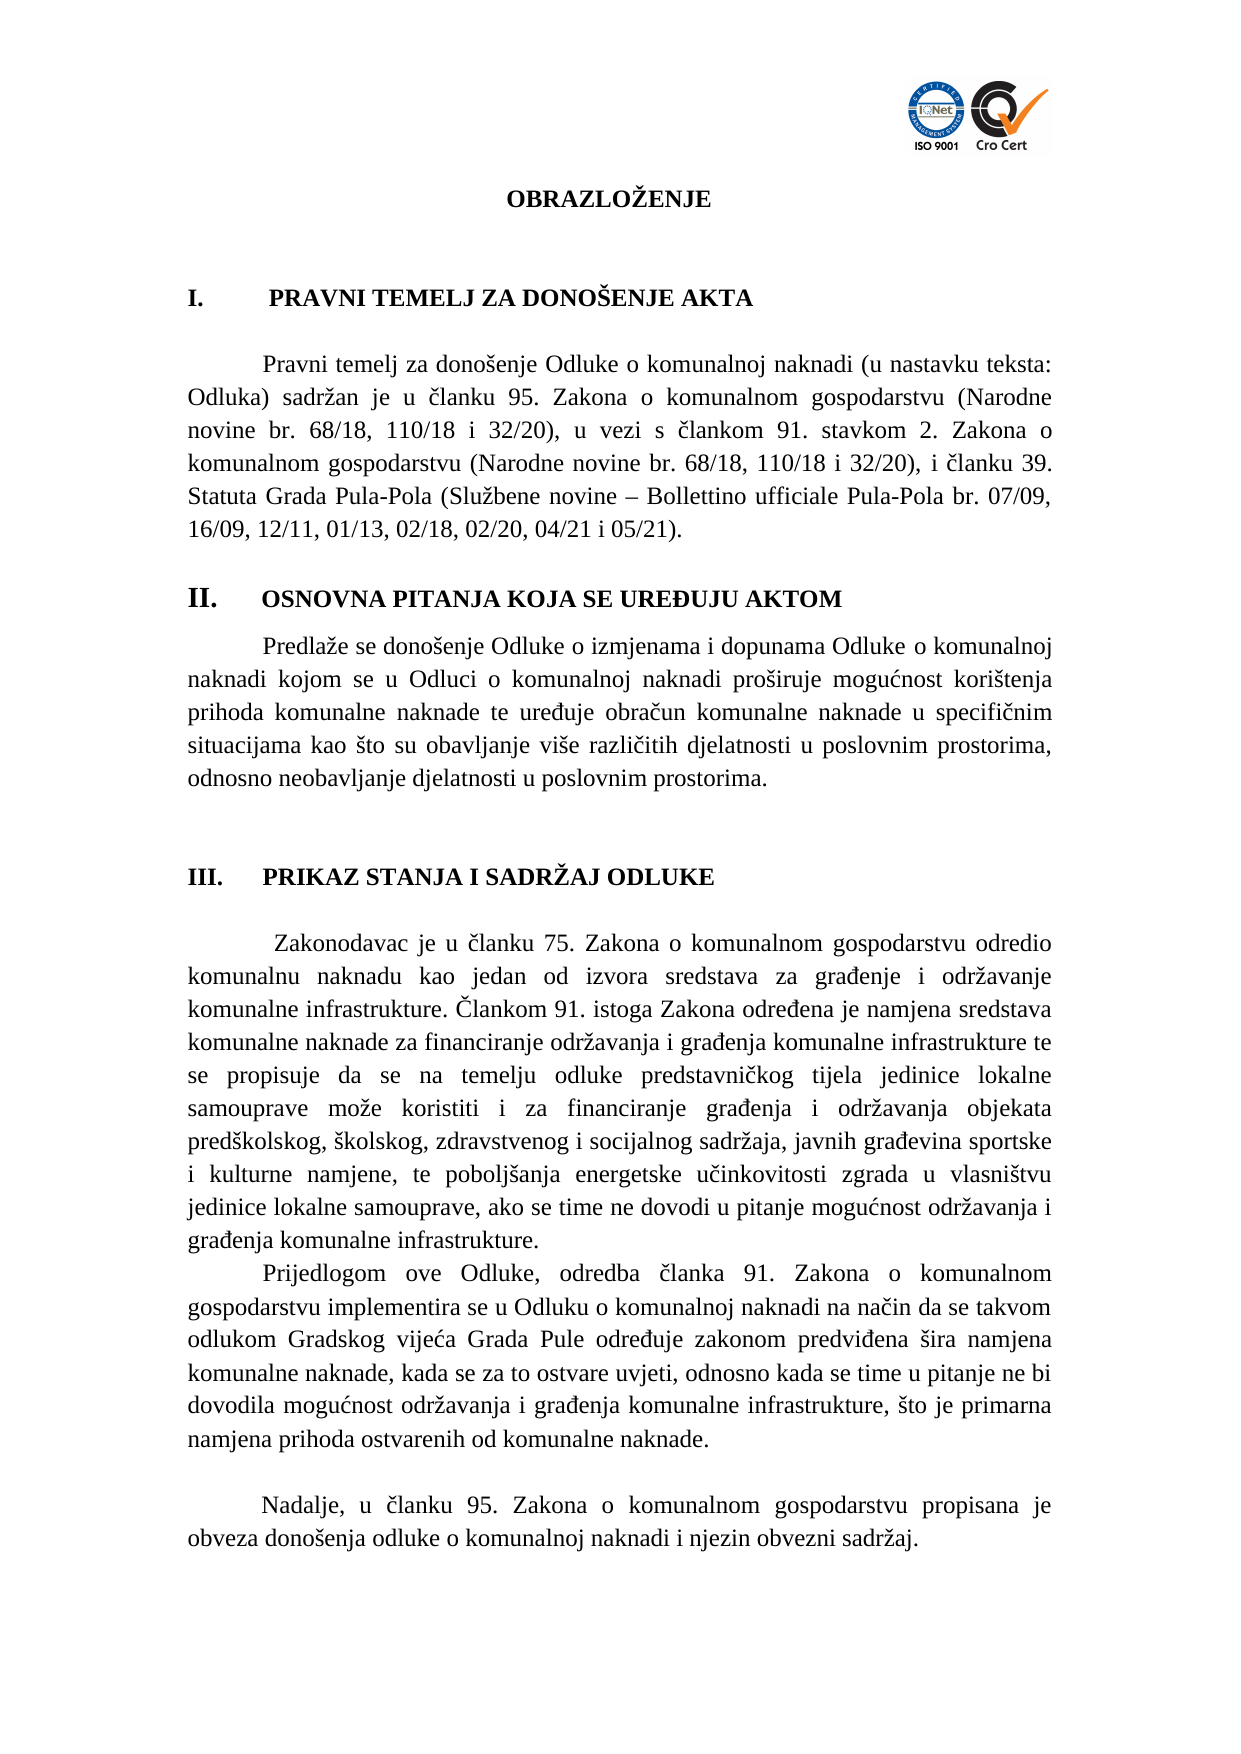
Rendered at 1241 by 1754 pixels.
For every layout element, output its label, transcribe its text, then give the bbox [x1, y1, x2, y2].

text Nadalje, u članku 95. Zakona o komunalnom gospodarstvu propisana je obveza donošenja odluke o komunalnoj naknadi i njezin obvezni sadržaj. [187, 1490, 1053, 1551]
text Prijedlogom ove Odluke, odredba članka 91. Zakona o komunalnom gospodarstvu implementira se u Odluku o komunalnoj naknadi na način da se takvom odlukom Gradskog vijeća Grada Pule određuje zakonom predviđena šira namjena komunalne naknade, kada se za to ostvare uvjeti, odnosno kada se time u pitanje ne bi dovodila mogućnost održavanja i građenja komunalne infrastrukture, što je primarna namjena prihoda ostvarenih od komunalne naknade. [187, 1258, 1053, 1452]
text II. OSNOVNA PITANJA KOJA SE UREĐUJU AKTOM [187, 580, 1053, 614]
picture [906, 75, 1053, 157]
text Pravni temelj za donošenje Odluke o komunalnoj naknadi (u nastavku teksta: Odluka) sadržan je u članku 95. Zakona o komunalnom gospodarstvu (Narodne novine br. 68/18, 110/18 i 32/20), u vezi s člankom 91. stavkom 2. Zakona o komunalnom gospodarstvu (Narodne novine br. 68/18, 110/18 i 32/20), i članku 39. Statuta Grada Pula-Pola (Službene novine – Bollettino ufficiale Pula-Pola br. 07/09, 16/09, 12/11, 01/13, 02/18, 02/20, 04/21 i 05/21). [187, 349, 1053, 543]
text Predlaže se donošenje Odluke o izmjenama i dopunama Odluke o komunalnoj naknadi kojom se u Odluci o komunalnoj naknadi proširuje mogućnost korištenja prihoda komunalne naknade te uređuje obračun komunalne naknade u specifičnim situacijama kao što su obavljanje više različitih djelatnosti u poslovnim prostorima, odnosno neobavljanje djelatnosti u poslovnim prostorima. [187, 631, 1053, 792]
text III. PRIKAZ STANJA I SADRŽAJ ODLUKE [187, 862, 1053, 891]
text I. PRAVNI TEMELJ ZA DONOŠENJE AKTA [187, 283, 1053, 312]
text OBRAZLOŽENJE [187, 184, 1053, 213]
text Zakonodavac je u članku 75. Zakona o komunalnom gospodarstvu odredio komunalnu naknadu kao jedan od izvora sredstava za građenje i održavanje komunalne infrastrukture. Člankom 91. istoga Zakona određena je namjena sredstava komunalne naknade za financiranje održavanja i građenja komunalne infrastrukture te se propisuje da se na temelju odluke predstavničkog tijela jedinice lokalne samouprave može koristiti i za financiranje građenja i održavanja objekata predškolskog, školskog, zdravstvenog i socijalnog sadržaja, javnih građevina sportske i kulturne namjene, te poboljšanja energetske učinkovitosti zgrada u vlasništvu jedinice lokalne samouprave, ako se time ne dovodi u pitanje mogućnost održavanja i građenja komunalne infrastrukture. [187, 928, 1053, 1254]
